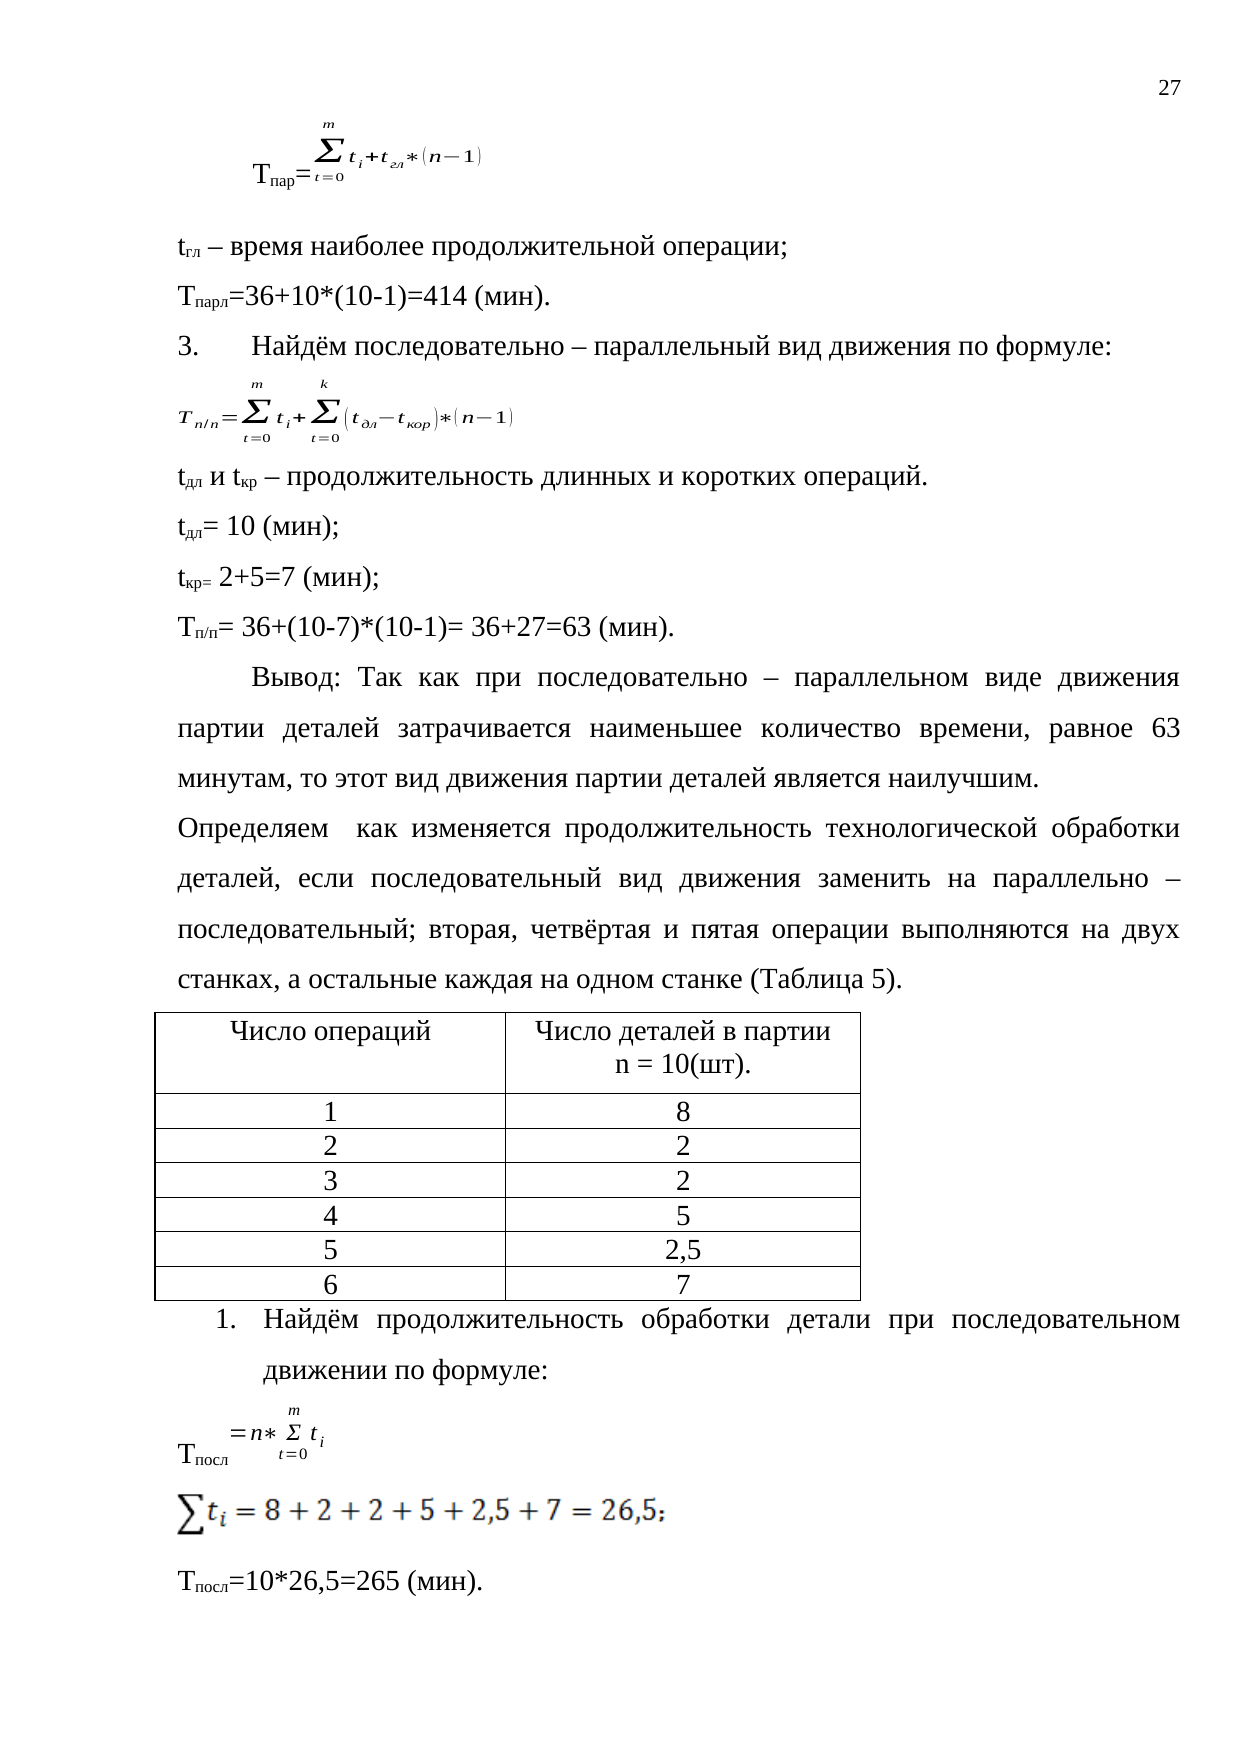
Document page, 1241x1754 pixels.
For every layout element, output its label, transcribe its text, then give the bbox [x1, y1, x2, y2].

text tкр= 2+5=7 (мин); [177, 559, 1181, 592]
table_cell 1 [156, 1094, 505, 1127]
table_cell 5 [506, 1198, 860, 1231]
text tгл – время наиболее продолжительной операции; [177, 228, 1181, 261]
text Tпосл=10*26,5=265 (мин). [177, 1563, 1181, 1596]
table_cell 4 [156, 1198, 505, 1231]
text Вывод: Так как при последовательно – параллельном виде движения партии деталей затрачивается наименьшее количество времени, равное 63 минутам, то этот вид движения партии деталей является наилучшим. [177, 659, 1181, 793]
text Тпар= [252, 118, 1181, 190]
text tдл= 10 (мин); [177, 508, 1181, 542]
text Определяем как изменяется продолжительность технологической обработки деталей, если последовательный вид движения заменить на параллельно – последовательный; вторая, четвёртая и пятая операции выполняются на двух станках, а остальные каждая на одном станке (Таблица 5). [177, 810, 1181, 995]
text Тпарл=36+10*(10-1)=414 (мин). [177, 278, 1181, 311]
table_cell 2 [156, 1129, 505, 1162]
table_cell 3 [156, 1163, 505, 1197]
table_cell 5 [156, 1232, 505, 1266]
text Tп/п= 36+(10-7)*(10-1)= 36+27=63 (мин). [177, 609, 1181, 643]
picture [177, 1485, 668, 1549]
text Тпосл [177, 1402, 1181, 1469]
text tдл и tкр – продолжительность длинных и коротких операций. [177, 458, 1181, 492]
list Найдём последовательно – параллельный вид движения по формуле: [177, 328, 1181, 362]
table_cell 2 [506, 1129, 860, 1162]
table_cell 7 [506, 1267, 860, 1300]
table_header Число деталей в партии n = 10(шт). [506, 1013, 860, 1093]
table_cell 6 [156, 1267, 505, 1300]
table_header Число операций [156, 1013, 505, 1093]
table_cell 8 [506, 1094, 860, 1127]
table_cell 2 [506, 1163, 860, 1197]
table_cell 2,5 [506, 1232, 860, 1266]
list Найдём продолжительность обработки детали при последовательном движении по формуле: [215, 1301, 1181, 1385]
